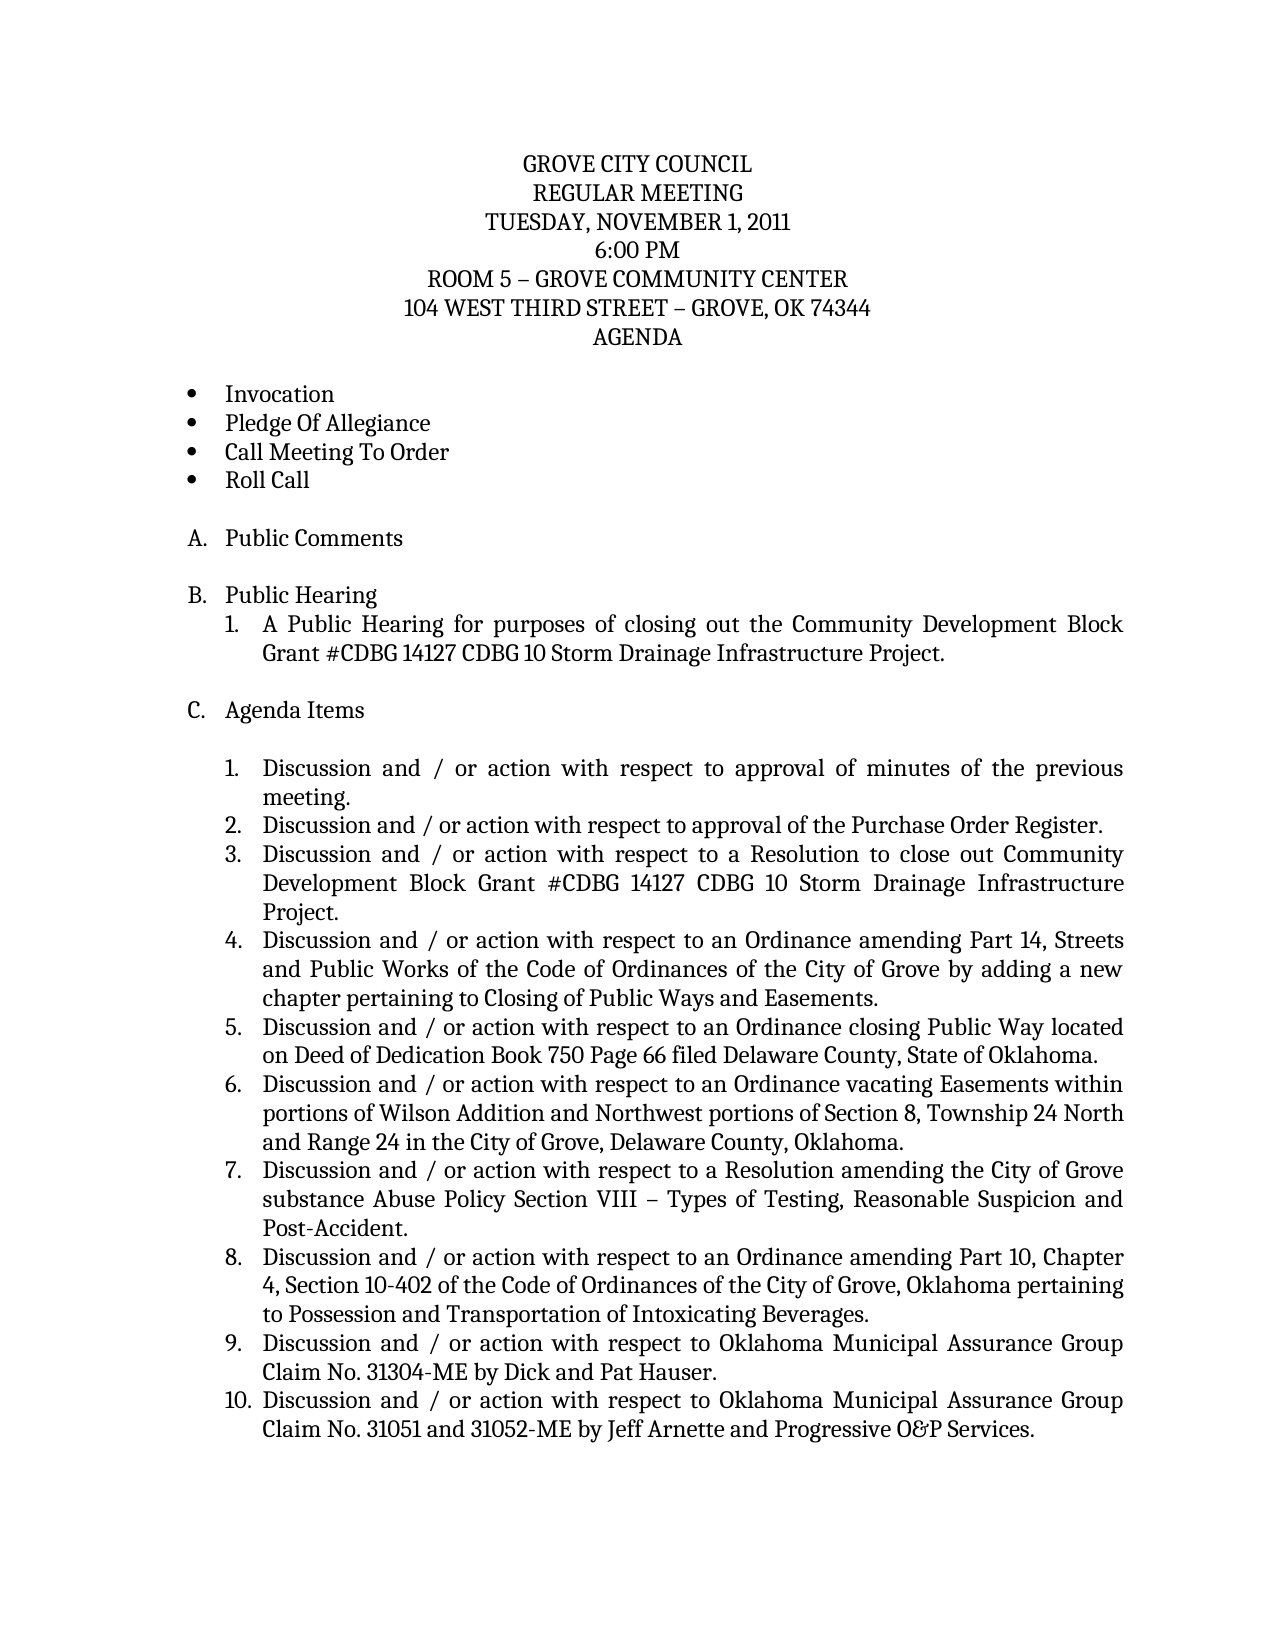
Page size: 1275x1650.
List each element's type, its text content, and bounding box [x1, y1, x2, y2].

list Discussion and / or action with respect to an Ordinance vacating Easements within portions of Wilson Addition and Northwest portions of Section 8, Township 24 North and Range 24 in the City of Grove, Delaware County, Oklahoma. [225, 1070, 1125, 1156]
text ROOM 5 – GROVE COMMUNITY CENTER [150, 265, 1125, 294]
list Discussion and / or action with respect to an Ordinance amending Part 10, Chapter 4, Section 10-402 of the Code of Ordinances of the City of Grove, Oklahoma pertaining to Possession and Transportation of Intoxicating Beverages. [225, 1242, 1125, 1329]
list Public Hearing [187, 581, 1125, 610]
list Pledge Of Allegiance [187, 409, 1125, 437]
list Discussion and / or action with respect to approval of minutes of the previous meeting. [225, 754, 1125, 811]
text AGENDA [150, 322, 1125, 351]
list Invocation [187, 380, 1125, 409]
list Public Comments [187, 524, 1125, 552]
text 104 WEST THIRD STREET – GROVE, OK 74344 [150, 294, 1125, 322]
text 6:00 PM [150, 236, 1125, 265]
list Agenda Items [187, 696, 1125, 725]
text TUESDAY, NOVEMBER 1, 2011 [150, 207, 1125, 236]
list Discussion and / or action with respect to an Ordinance closing Public Way located on Deed of Dedication Book 750 Page 66 filed Delaware County, State of Oklahoma. [225, 1012, 1125, 1070]
list Discussion and / or action with respect to a Resolution to close out Community Development Block Grant #CDBG 14127 CDBG 10 Storm Drainage Infrastructure Project. [225, 840, 1125, 926]
list Discussion and / or action with respect to Oklahoma Municipal Assurance Group Claim No. 31304-ME by Dick and Pat Hauser. [225, 1329, 1125, 1386]
list Call Meeting To Order [187, 437, 1125, 466]
list Roll Call [187, 466, 1125, 495]
text REGULAR MEETING [150, 179, 1125, 207]
text GROVE CITY COUNCIL [150, 150, 1125, 179]
list Discussion and / or action with respect to a Resolution amending the City of Grove substance Abuse Policy Section VIII – Types of Testing, Reasonable Suspicion and Post-Accident. [225, 1156, 1125, 1242]
list Discussion and / or action with respect to Oklahoma Municipal Assurance Group Claim No. 31051 and 31052-ME by Jeff Arnette and Progressive O&P Services. [225, 1386, 1125, 1444]
list Discussion and / or action with respect to approval of the Purchase Order Register. [225, 811, 1125, 840]
list A Public Hearing for purposes of closing out the Community Development Block Grant #CDBG 14127 CDBG 10 Storm Drainage Infrastructure Project. [225, 610, 1125, 667]
list Discussion and / or action with respect to an Ordinance amending Part 14, Streets and Public Works of the Code of Ordinances of the City of Grove by adding a new chapter pertaining to Closing of Public Ways and Easements. [225, 926, 1125, 1012]
